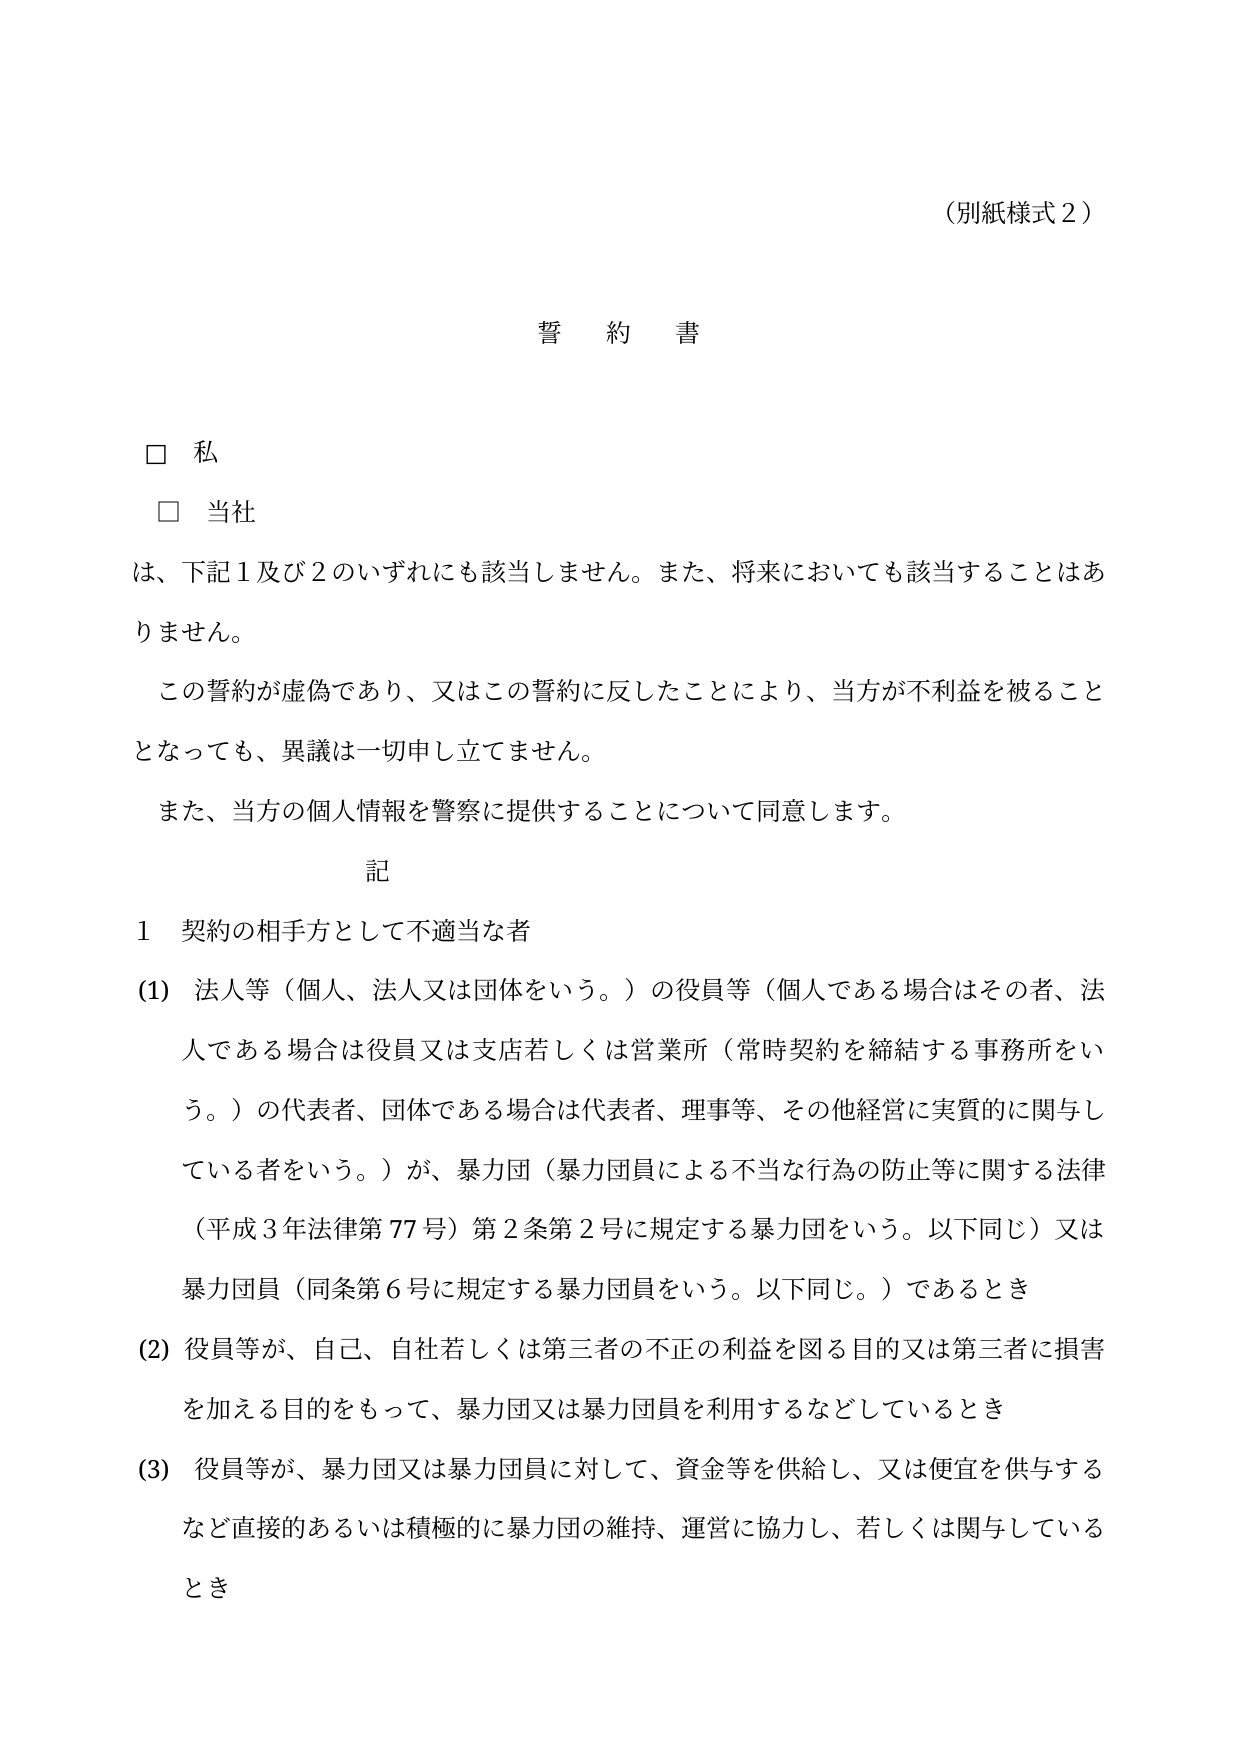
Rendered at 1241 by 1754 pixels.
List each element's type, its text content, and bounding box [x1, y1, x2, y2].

text 記 [131, 839, 1106, 899]
text □ 当社 [131, 481, 1106, 541]
text （別紙様式２） [131, 182, 1106, 242]
text また、当方の個人情報を警察に提供することについて同意します。 [131, 780, 1106, 839]
text １ 契約の相手方として不適当な者 [131, 899, 1106, 959]
text (3) 役員等が、暴力団又は暴力団員に対して、資金等を供給し、又は便宜を供与するなど直接的あるいは積極的に暴力団の維持、運営に協力し、若しくは関与しているとき [131, 1437, 1106, 1617]
text (2) 役員等が、自己、自社若しくは第三者の不正の利益を図る目的又は第三者に損害を加える目的をもって、暴力団又は暴力団員を利用するなどしているとき [131, 1318, 1106, 1437]
text は、下記１及び２のいずれにも該当しません。また、将来においても該当することはありません。 [131, 541, 1106, 660]
text (1) 法人等（個人、法人又は団体をいう。）の役員等（個人である場合はその者、法人である場合は役員又は支店若しくは営業所（常時契約を締結する事務所をいう。）の代表者、団体である場合は代表者、理事等、その他経営に実質的に関与している者をいう。）が、暴力団（暴力団員による不当な行為の防止等に関する法律（平成３年法律第77号）第２条第２号に規定する暴力団をいう。以下同じ）又は暴力団員（同条第６号に規定する暴力団員をいう。以下同じ。）であるとき [131, 959, 1106, 1318]
text この誓約が虚偽であり、又はこの誓約に反したことにより、当方が不利益を被ることとなっても、異議は一切申し立てません。 [131, 660, 1106, 780]
text 誓約書 [131, 301, 1106, 361]
text □ 私 [131, 421, 1106, 481]
